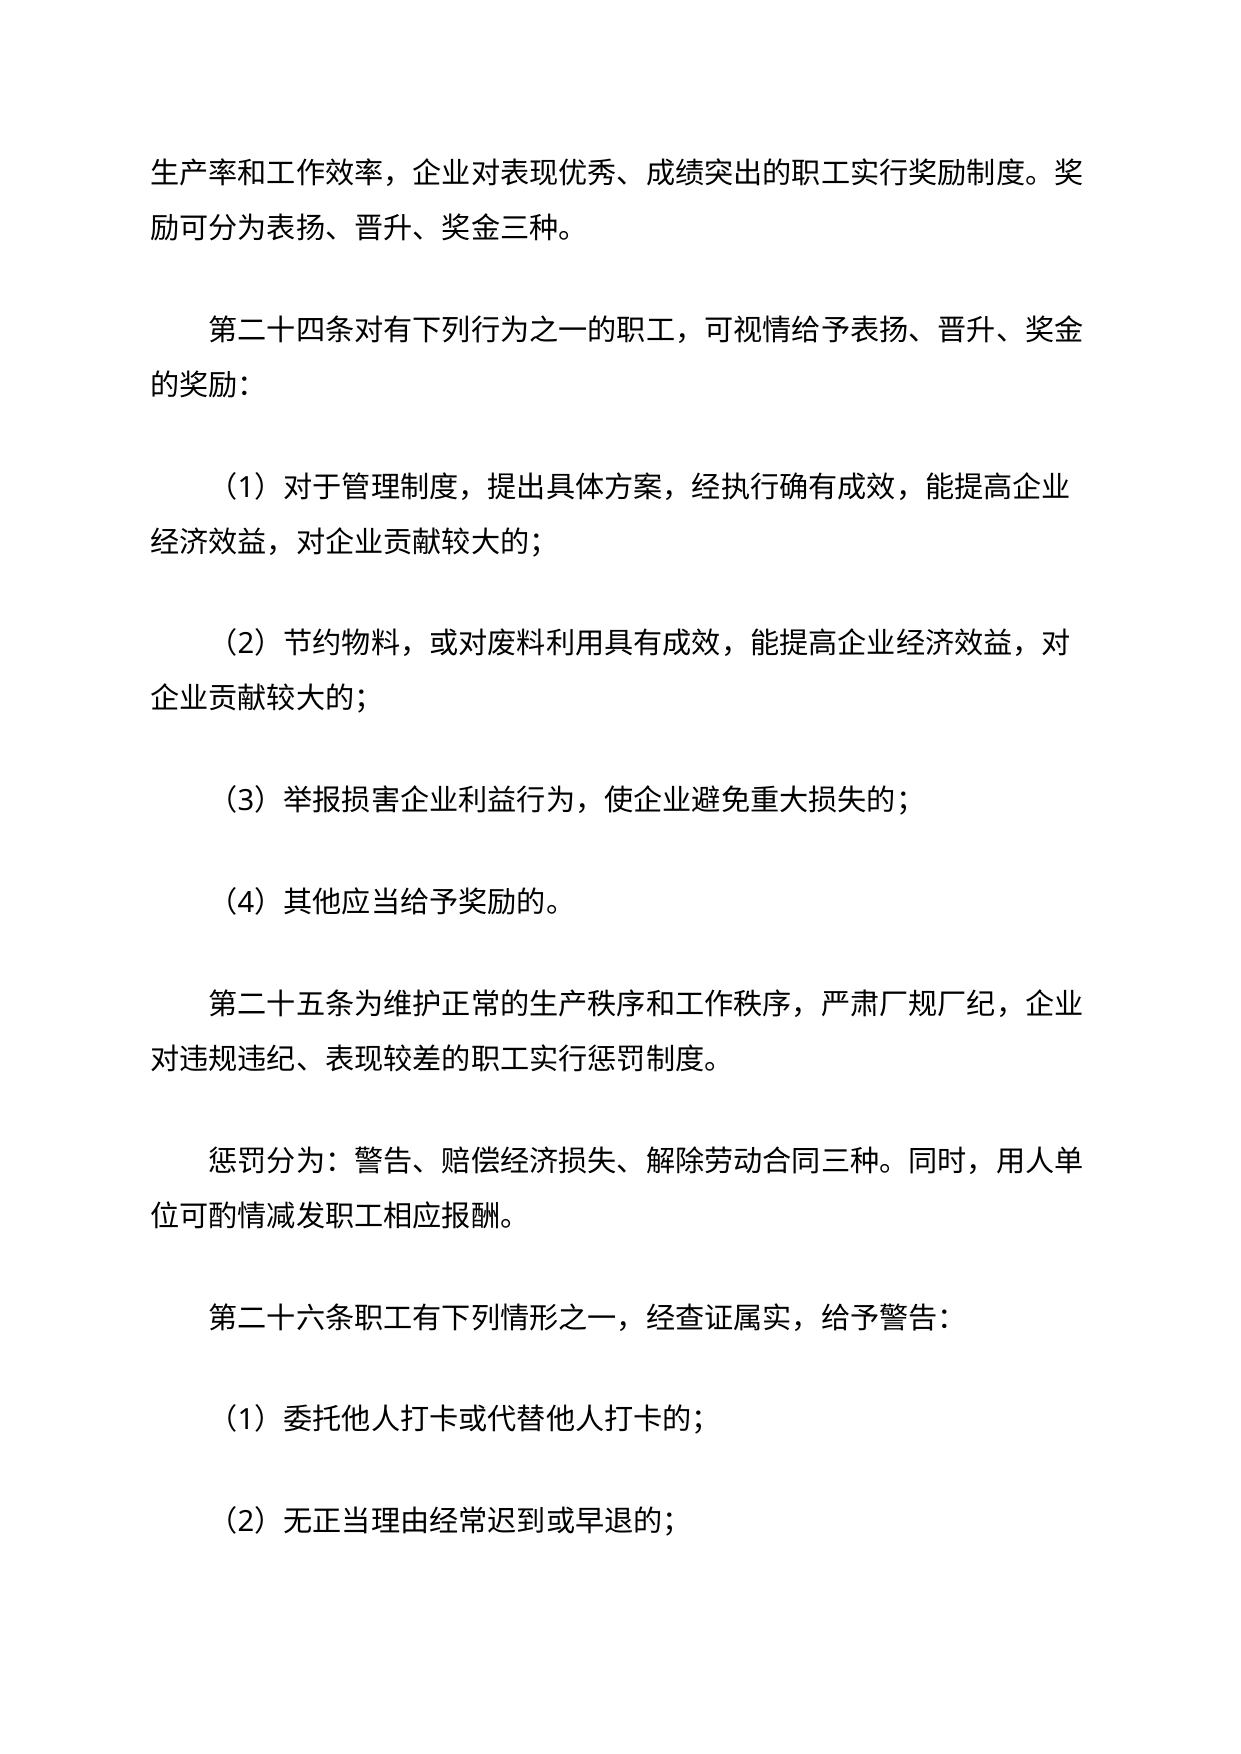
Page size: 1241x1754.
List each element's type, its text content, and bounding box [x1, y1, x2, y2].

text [150, 150, 1090, 247]
text （2）无正当理由经常迟到或早退的； [150, 1498, 1090, 1540]
text 第二十四条对有下列行为之一的职工，可视情给予表扬、晋升、奖金的奖励： [150, 307, 1090, 404]
text （2）节约物料，或对废料利用具有成效，能提高企业经济效益，对企业贡献较大的； [150, 620, 1090, 717]
text 惩罚分为：警告、赔偿经济损失、解除劳动合同三种。同时，用人单位可酌情减发职工相应报酬。 [150, 1137, 1090, 1235]
text （4）其他应当给予奖励的。 [150, 879, 1090, 921]
text 第二十六条职工有下列情形之一，经查证属实，给予警告： [150, 1294, 1090, 1336]
text （3）举报损害企业利益行为，使企业避免重大损失的； [150, 777, 1090, 819]
text （1）委托他人打卡或代替他人打卡的； [150, 1396, 1090, 1438]
text 第二十五条为维护正常的生产秩序和工作秩序，严肃厂规厂纪，企业对违规违纪、表现较差的职工实行惩罚制度。 [150, 981, 1090, 1078]
text （1）对于管理制度，提出具体方案，经执行确有成效，能提高企业经济效益，对企业贡献较大的； [150, 463, 1090, 561]
